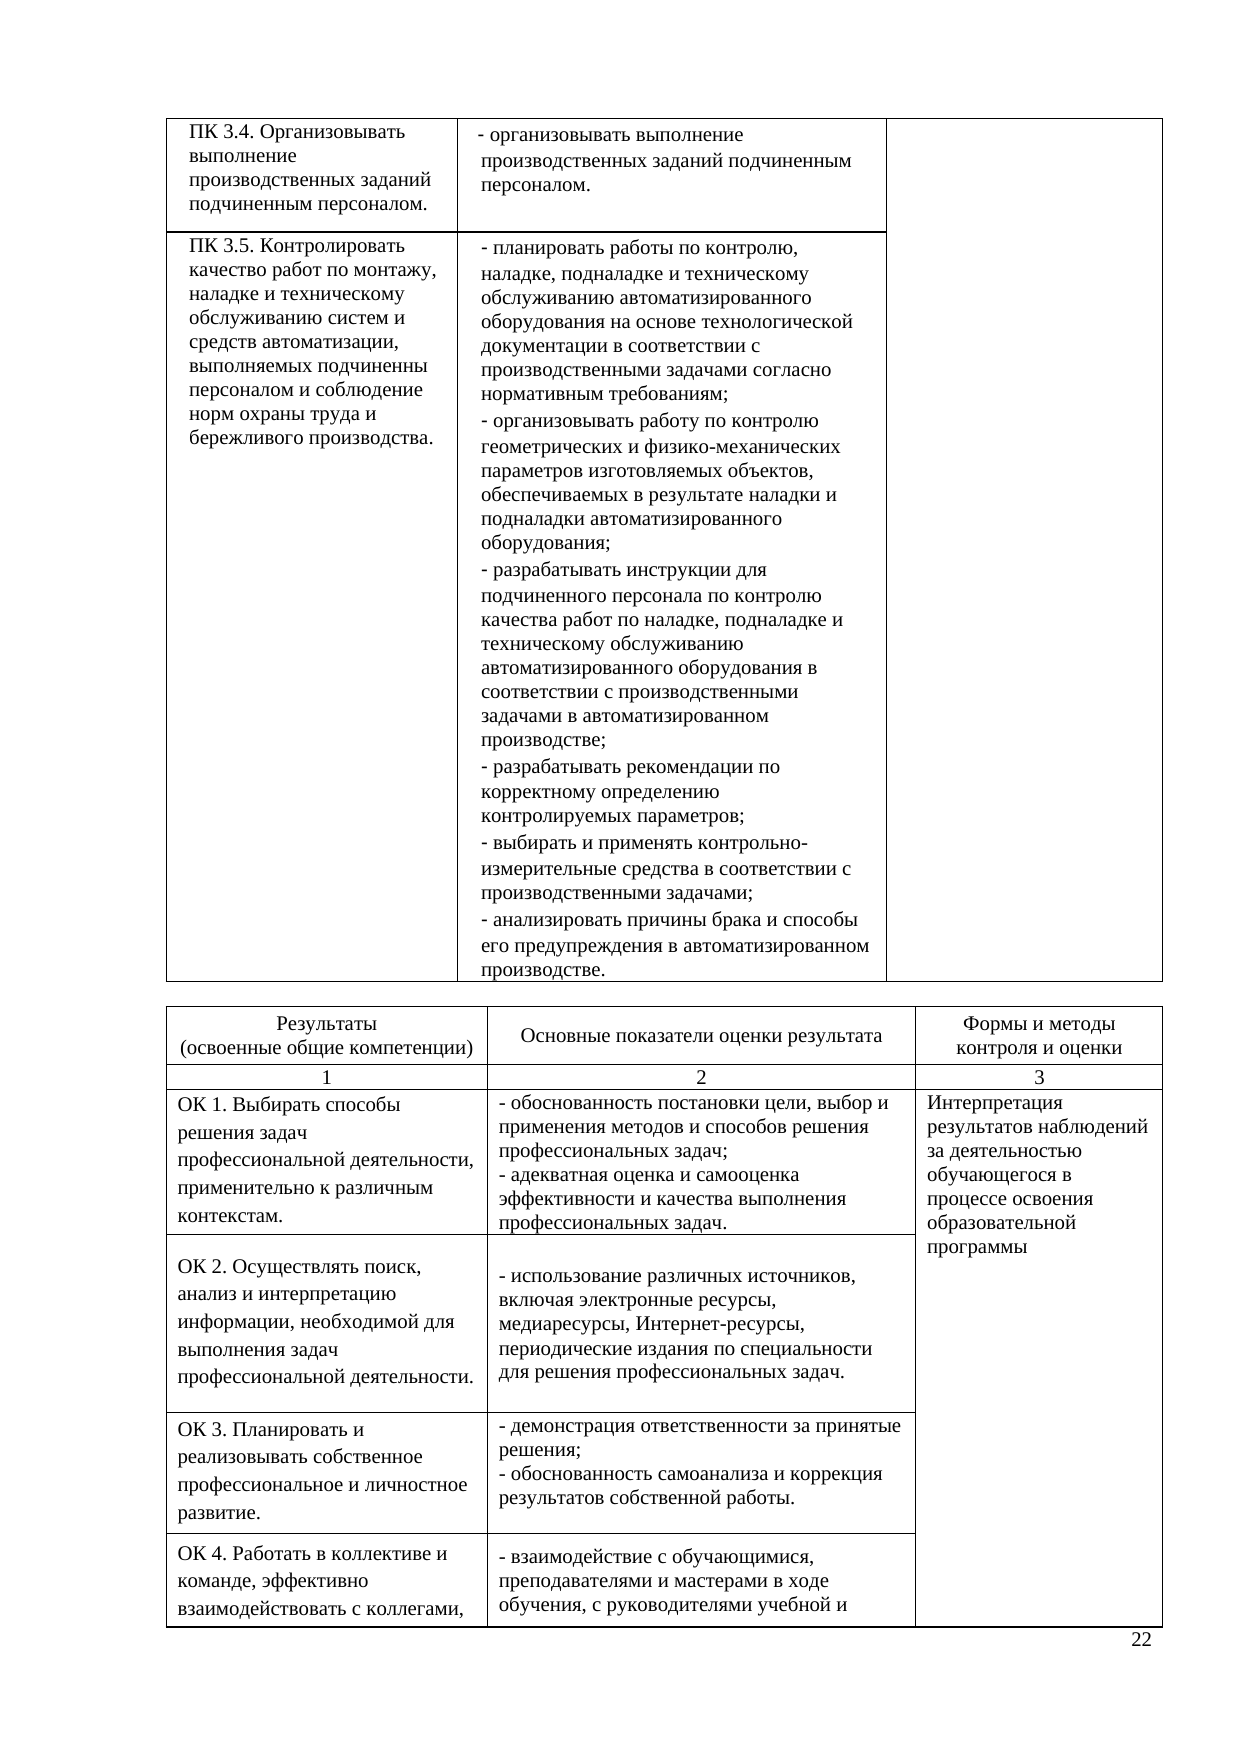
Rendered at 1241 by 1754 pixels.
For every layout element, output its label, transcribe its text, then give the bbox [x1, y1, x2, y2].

table_cell ПК 3.5. Контролировать качество работ по монтажу, наладке и техническому обслуживанию систем и средств автоматизации, выполняемых подчиненны персоналом и соблюдение норм охраны труда и бережливого производства. [167, 233, 457, 981]
table_header Формы и методы контроля и оценки [916, 1007, 1162, 1064]
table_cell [167, 1534, 487, 1626]
table_cell - обоснованность постановки цели, выбор и применения методов и способов решения профессиональных задач; - адекватная оценка и самооценка эффективности и качества выполнения профессиональных задач. [488, 1090, 915, 1234]
table_header Результаты (освоенные общие компетенции) [167, 1007, 487, 1064]
table_cell 3 [916, 1065, 1162, 1089]
table_cell ОК 3. Планировать и реализовывать собственное профессиональное и личностное развитие. [167, 1413, 487, 1533]
table_cell Интерпретация результатов наблюдений за деятельностью обучающегося в процессе освоения образовательной программы [916, 1090, 1162, 1626]
table_cell ОК 2. Осуществлять поиск, анализ и интерпретацию информации, необходимой для выполнения задач профессиональной деятельности. [167, 1235, 487, 1412]
table_cell организовывать выполнение производственных заданий подчиненным персоналом. [458, 119, 886, 231]
table_cell 2 [488, 1065, 915, 1089]
table_cell планировать работы по контролю, наладке, подналадке и техническому обслуживанию автоматизированного оборудования на основе технологической документации в соответствии с производственными задачами согласно нормативным требованиям; организовывать работу по контролю геометрических и физико-механических параметров изготовляемых объектов, обеспечиваемых в результате наладки и подналадки автоматизированного оборудования; разрабатывать инструкции для подчиненного персонала по контролю качества работ по наладке, подналадке и техническому обслуживанию автоматизированного оборудования в соответствии с производственными задачами в автоматизированном производстве; разрабатывать рекомендации по корректному определению контролируемых параметров; выбирать и применять контрольно-измерительные средства в соответствии с производственными задачами; анализировать причины брака и способы его предупреждения в автоматизированном производстве. [458, 233, 886, 981]
table_header Основные показатели оценки результата [488, 1007, 915, 1064]
table_cell - использование различных источников, включая электронные ресурсы, медиаресурсы, Интернет-ресурсы, периодические издания по специальности для решения профессиональных задач. [488, 1235, 915, 1412]
table_cell ОК 1. Выбирать способы решения задач профессиональной деятельности, применительно к различным контекстам. [167, 1090, 487, 1234]
table_cell 1 [167, 1065, 487, 1089]
table_cell ПК 3.4. Организовывать выполнение производственных заданий подчиненным персоналом. [167, 119, 457, 231]
table_cell - демонстрация ответственности за принятые решения; - обоснованность самоанализа и коррекция результатов собственной работы. [488, 1413, 915, 1533]
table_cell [488, 1534, 915, 1626]
